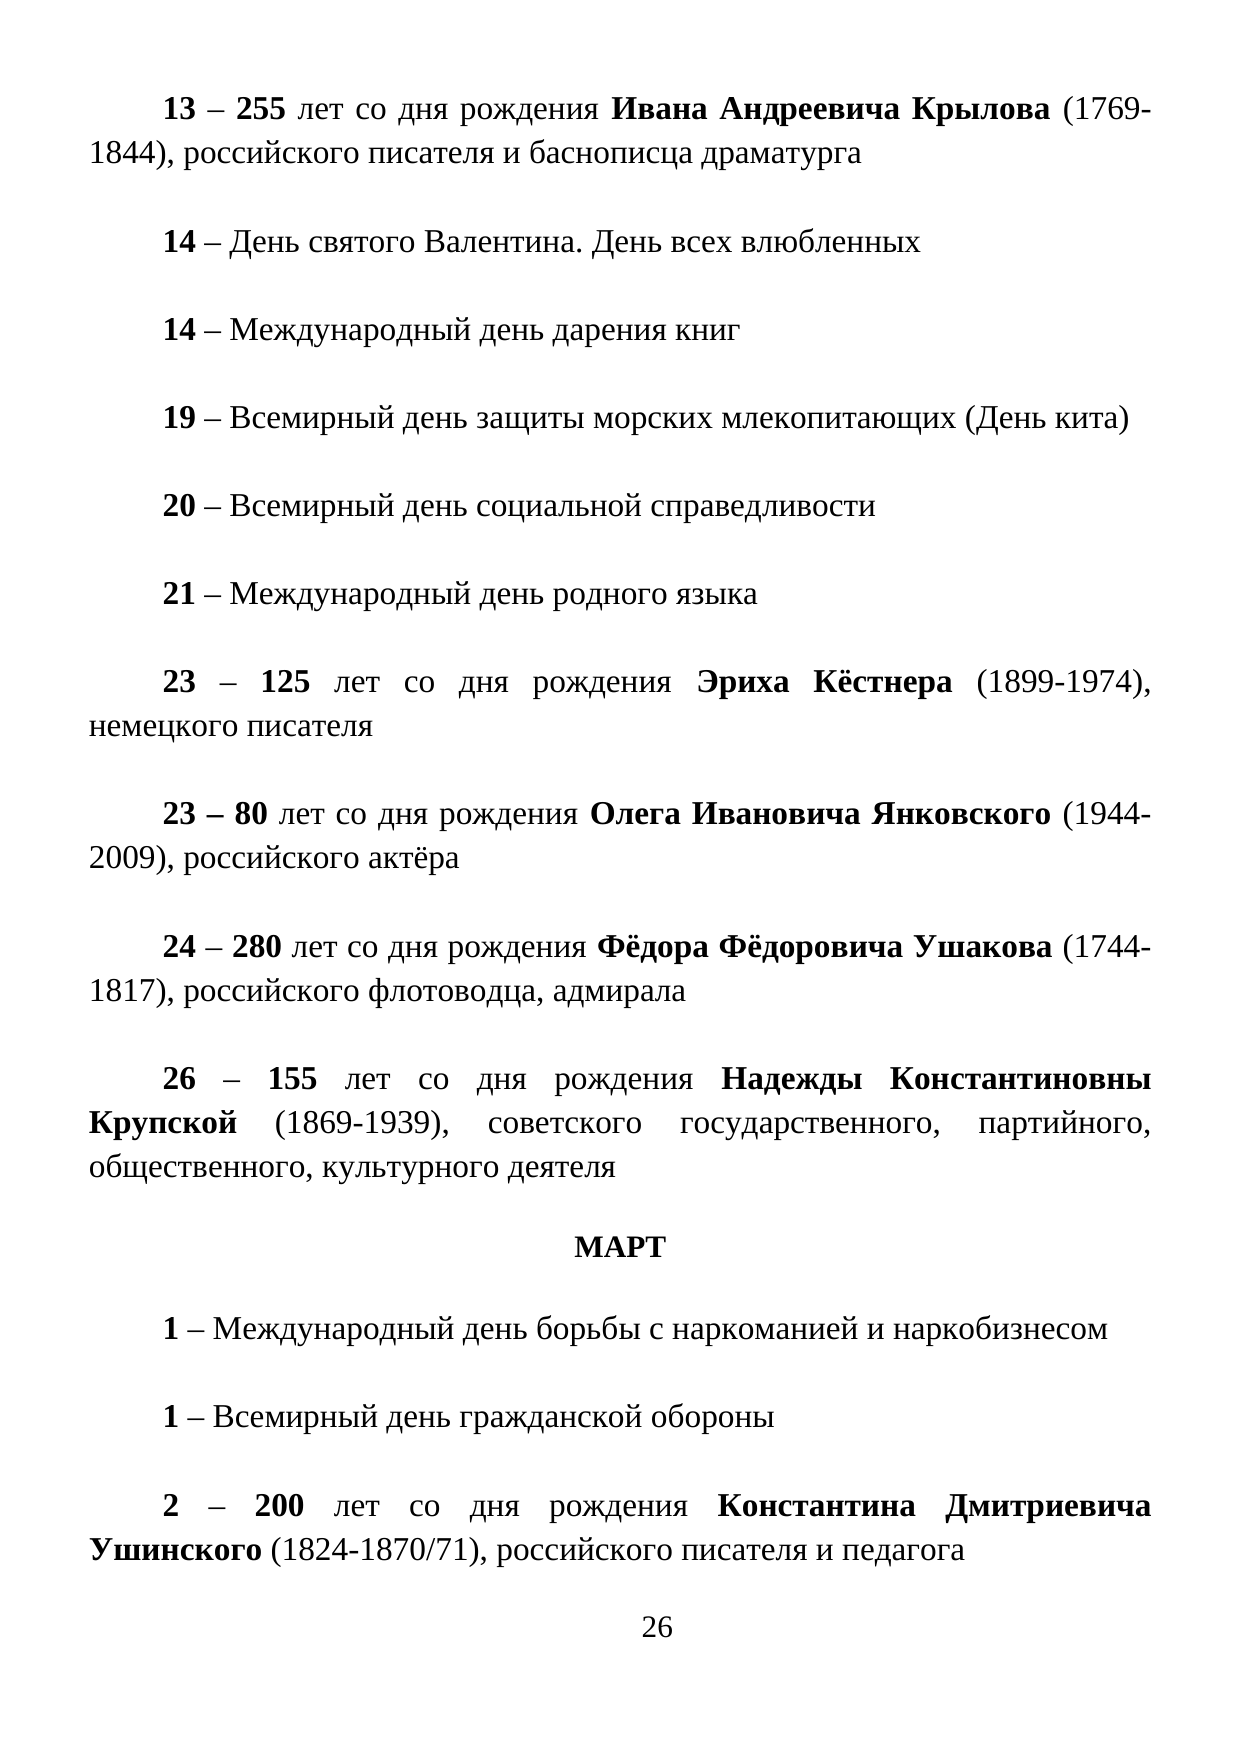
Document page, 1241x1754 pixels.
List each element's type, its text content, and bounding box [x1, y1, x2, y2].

text 20 – Всемирный день социальной справедливости [89, 485, 1152, 523]
text 24 – 280 лет со дня рождения Фёдора Фёдоровича Ушакова (1744-1817), российского флотоводца, адмирала [89, 926, 1152, 1008]
text 13 – 255 лет со дня рождения Ивана Андреевича Крылова (1769-1844), российского писателя и баснописца драматурга [89, 89, 1152, 171]
text 19 – Всемирный день защиты морских млекопитающих (День кита) [89, 397, 1152, 435]
text МАРТ [89, 1229, 1152, 1265]
text 26 – 155 лет со дня рождения Надежды Константиновны Крупской (1869-1939), советского государственного, партийного, общественного, культурного деятеля [89, 1058, 1152, 1184]
text 21 – Международный день родного языка [89, 573, 1152, 612]
text 14 – Международный день дарения книг [89, 309, 1152, 347]
text 1 – Всемирный день гражданской обороны [89, 1397, 1152, 1435]
text 2 – 200 лет со дня рождения Константина Дмитриевича Ушинского (1824-1870/71), российского писателя и педагога [89, 1485, 1152, 1567]
text 14 – День святого Валентина. День всех влюбленных [89, 221, 1152, 259]
text 23 – 125 лет со дня рождения Эриха Кёстнера (1899-1974), немецкого писателя [89, 661, 1152, 744]
text 1 – Международный день борьбы с наркоманией и наркобизнесом [89, 1308, 1152, 1347]
text 23 – 80 лет со дня рождения Олега Ивановича Янковского (1944-2009), российского актёра [89, 794, 1152, 876]
